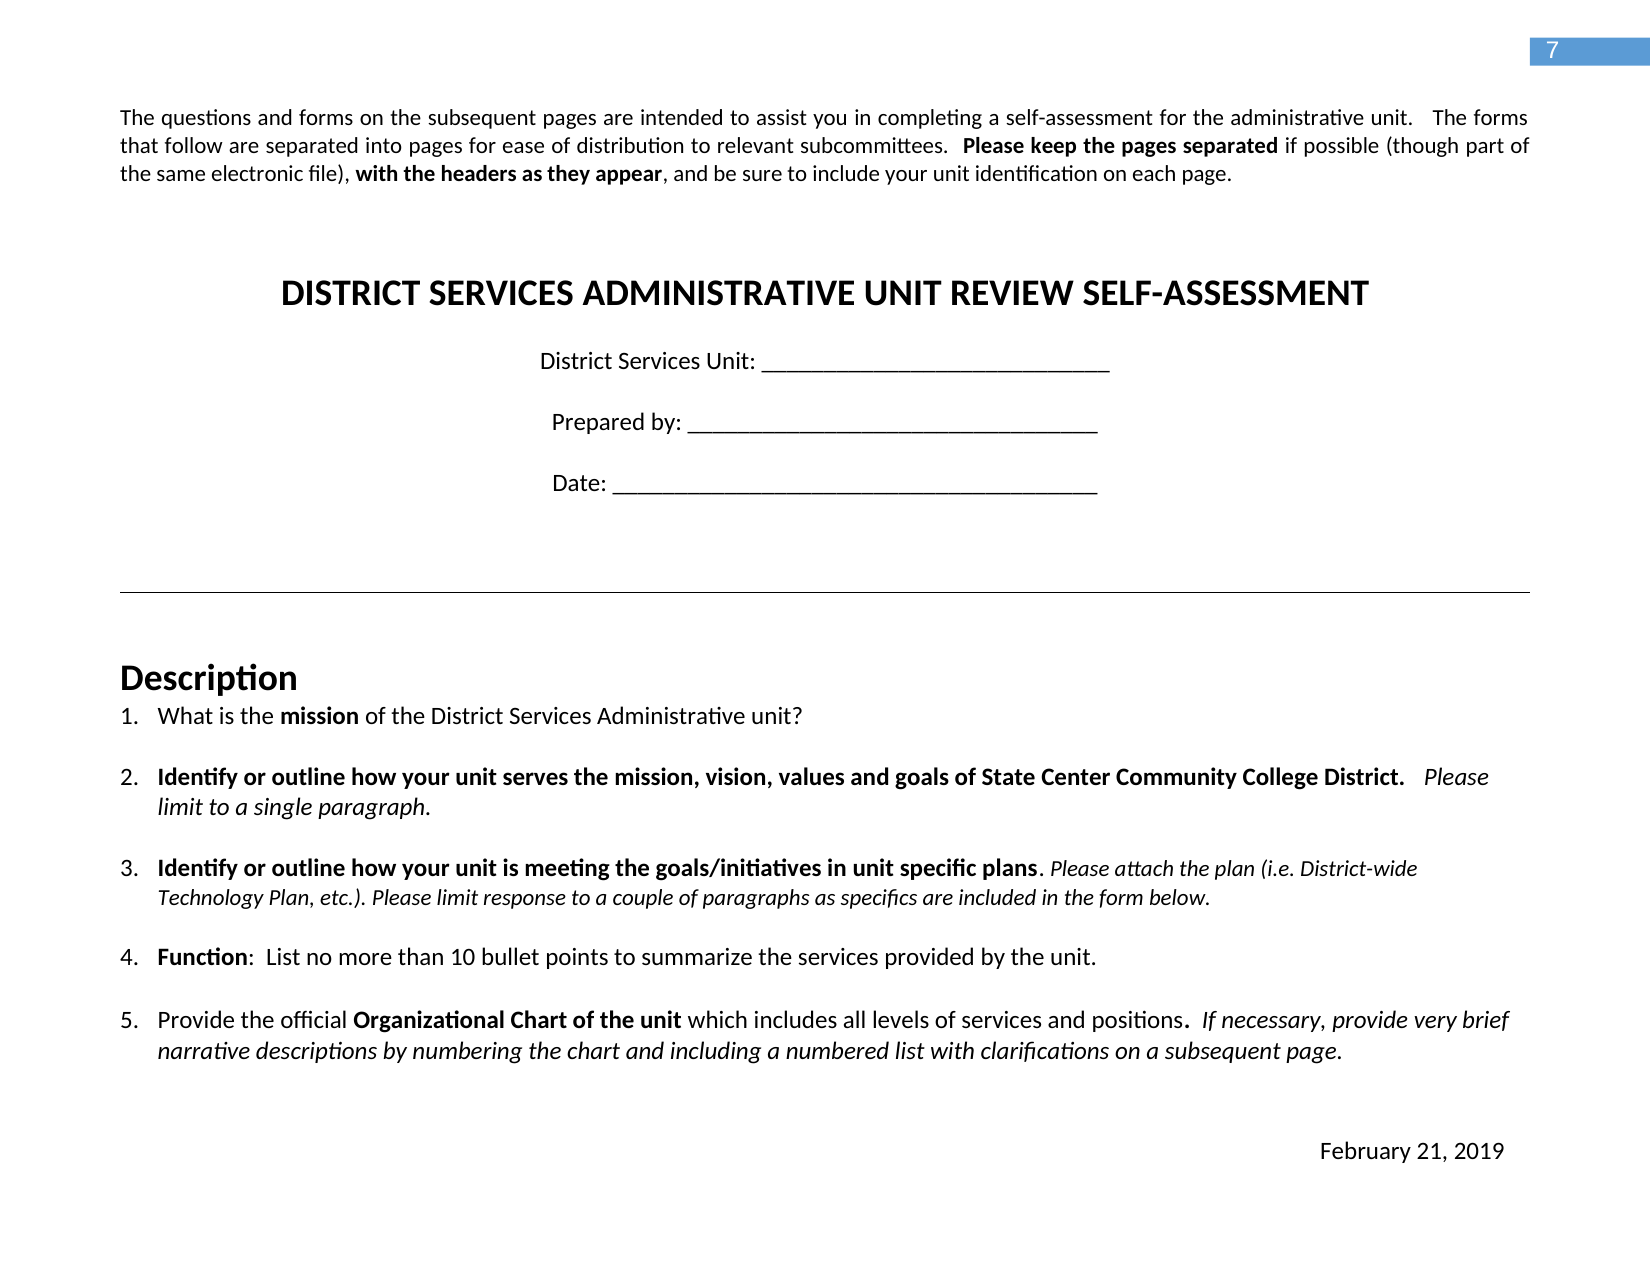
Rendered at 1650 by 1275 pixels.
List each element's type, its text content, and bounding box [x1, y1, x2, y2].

list Identify or outline how your unit is meeting the goals/initiatives in unit specific plans. Please attach the plan (i.e. District-wide Technology Plan, etc.). Please limit response to a couple of paragraphs as specifics are included in the form below. [120, 852, 1530, 911]
list Function: List no more than 10 bullet points to summarize the services provided by the unit. [120, 942, 1530, 972]
text Prepared by: _________________________________ [120, 406, 1530, 437]
text The questions and forms on the subsequent pages are intended to assist you in completing a self-assessment for the administrative unit. The forms that follow are separated into pages for ease of distribution to relevant subcommittees. Please keep the pages separated if possible (though part of the same electronic file), with the headers as they appear, and be sure to include your unit identification on each page. [120, 103, 1530, 187]
text Description [120, 654, 1530, 700]
text DISTRICT SERVICES ADMINISTRATIVE UNIT REVIEW SELF-ASSESSMENT [120, 269, 1530, 315]
list Identify or outline how your unit serves the mission, vision, values and goals of State Center Community College District. Please limit to a single paragraph. [120, 761, 1530, 822]
list What is the mission of the District Services Administrative unit? [120, 700, 1530, 730]
list Provide the official Organizational Chart of the unit which includes all levels of services and positions. If necessary, provide very brief narrative descriptions by numbering the chart and including a numbered list with clarifications on a subsequent page. [120, 1004, 1530, 1066]
text Date: _______________________________________ [120, 467, 1530, 498]
text District Services Unit: ____________________________ [120, 345, 1530, 376]
